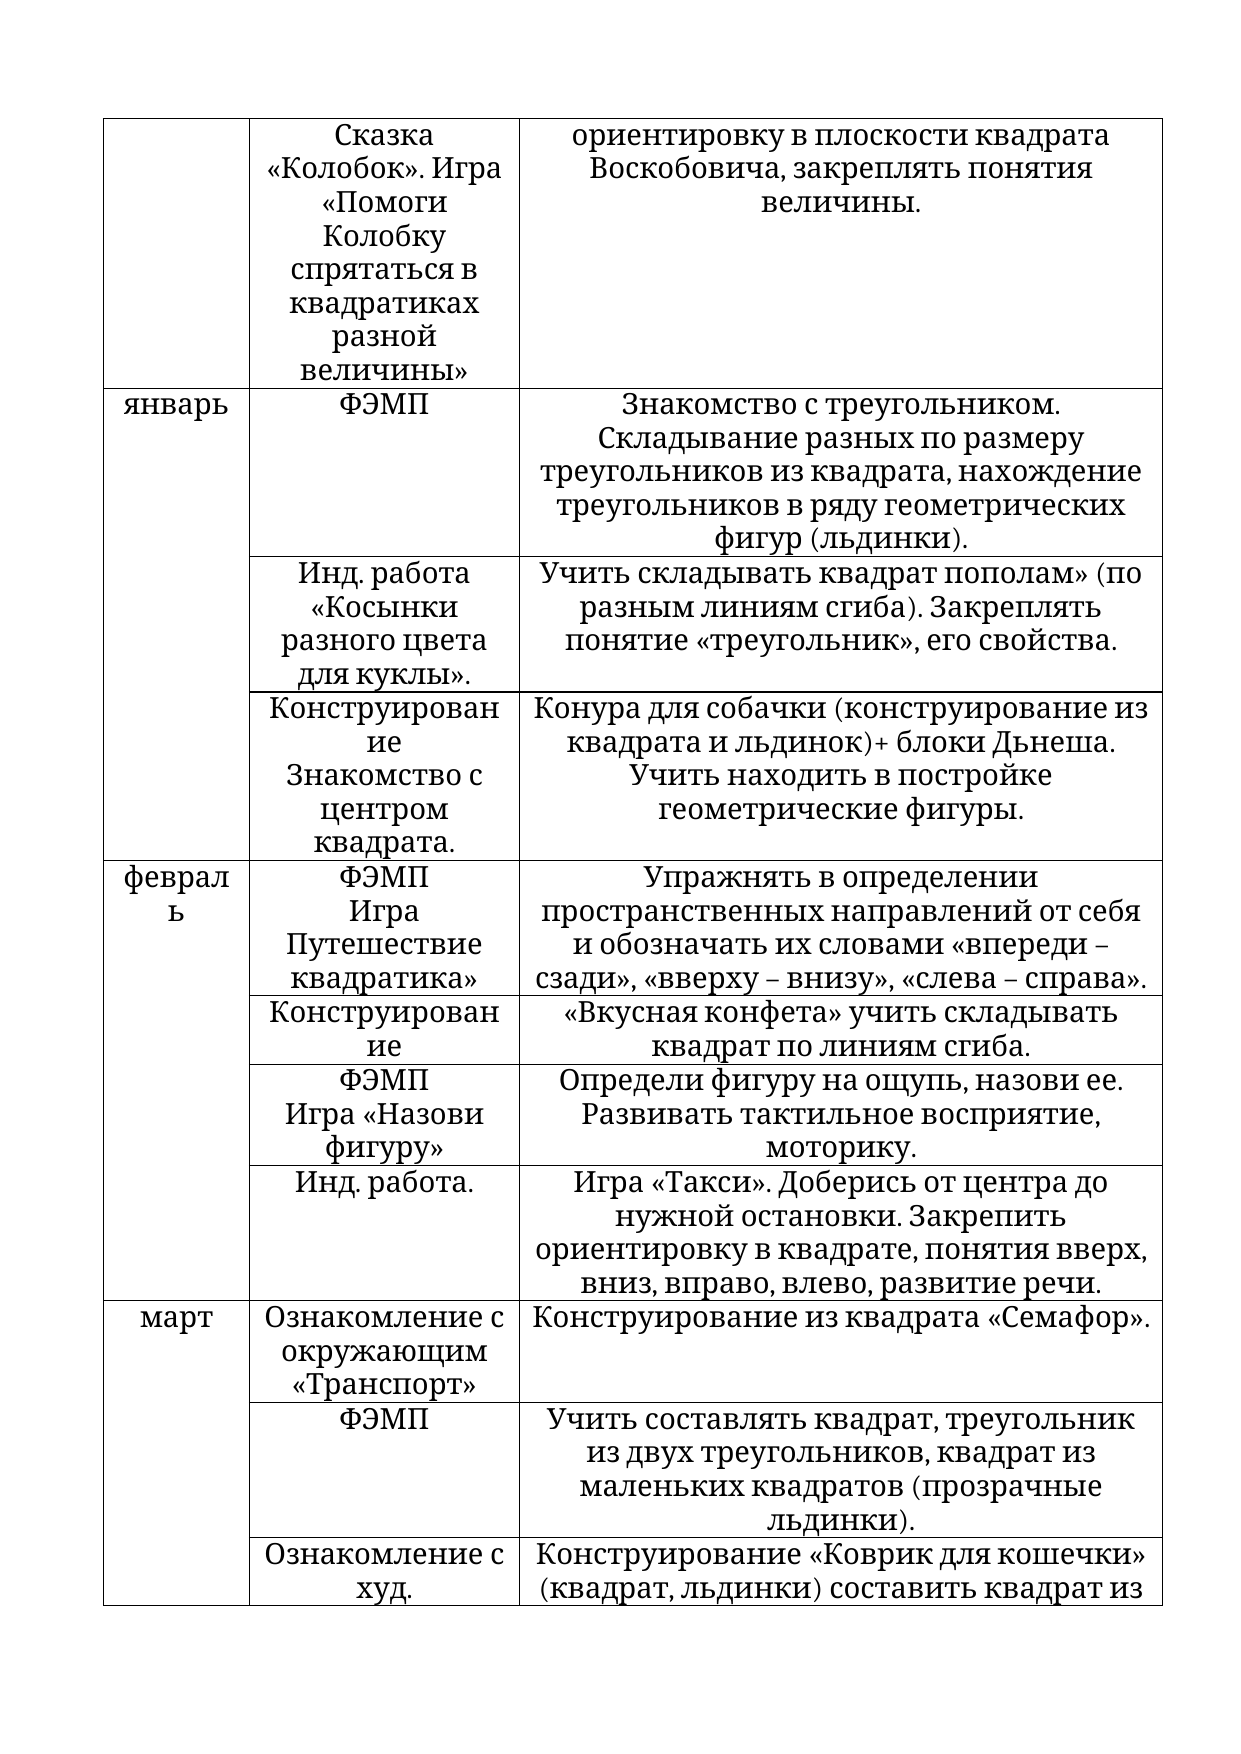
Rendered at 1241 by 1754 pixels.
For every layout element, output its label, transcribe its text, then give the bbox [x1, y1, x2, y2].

table_cell «Вкусная конфета» учить складывать квадрат по линиям сгиба. [520, 996, 1162, 1063]
table_cell Знакомство с треугольником. Складывание разных по размеру треугольников из квадрата, нахождение треугольников в ряду геометрических фигур (льдинки). [520, 389, 1162, 556]
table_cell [250, 1538, 519, 1605]
table_cell Конструирование [250, 996, 519, 1063]
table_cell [520, 1538, 1162, 1605]
table_cell ФЭМП Игра «Назови фигуру» [250, 1065, 519, 1165]
table_cell Конструирование из квадрата «Семафор». [520, 1301, 1162, 1402]
table_cell Учить составлять квадрат, треугольник из двух треугольников, квадрат из маленьких квадратов (прозрачные льдинки). [520, 1403, 1162, 1537]
table_cell Конура для собачки (конструирование из квадрата и льдинок)+ блоки Дьнеша. Учить находить в постройке геометрические фигуры. [520, 693, 1162, 860]
table_cell февраль [104, 861, 249, 1300]
table_cell Игра «Такси». Доберись от центра до нужной остановки. Закрепить ориентировку в квадрате, понятия вверх, вниз, вправо, влево, развитие речи. [520, 1166, 1162, 1300]
table_cell Учить складывать квадрат пополам» (по разным линиям сгиба). Закреплять понятие «треугольник», его свойства. [520, 557, 1162, 691]
table_cell ФЭМП Игра Путешествие квадратика» [250, 861, 519, 995]
table_cell Инд. работа. [250, 1166, 519, 1300]
table_cell март [104, 1301, 249, 1605]
table_cell Ознакомление с окружающим «Транспорт» [250, 1301, 519, 1402]
table_cell Конструирование Знакомство с центром квадрата. [250, 693, 519, 860]
table_cell Инд. работа «Косынки разного цвета для куклы». [250, 557, 519, 691]
table_cell ФЭМП [250, 389, 519, 556]
table_cell Определи фигуру на ощупь, назови ее. Развивать тактильное восприятие, моторику. [520, 1065, 1162, 1165]
table_cell Упражнять в определении пространственных направлений от себя и обозначать их словами «впереди – сзади», «вверху – внизу», «слева – справа». [520, 861, 1162, 995]
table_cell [520, 119, 1162, 387]
table_cell ФЭМП [250, 1403, 519, 1537]
table_cell январь [104, 389, 249, 860]
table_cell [250, 119, 519, 387]
